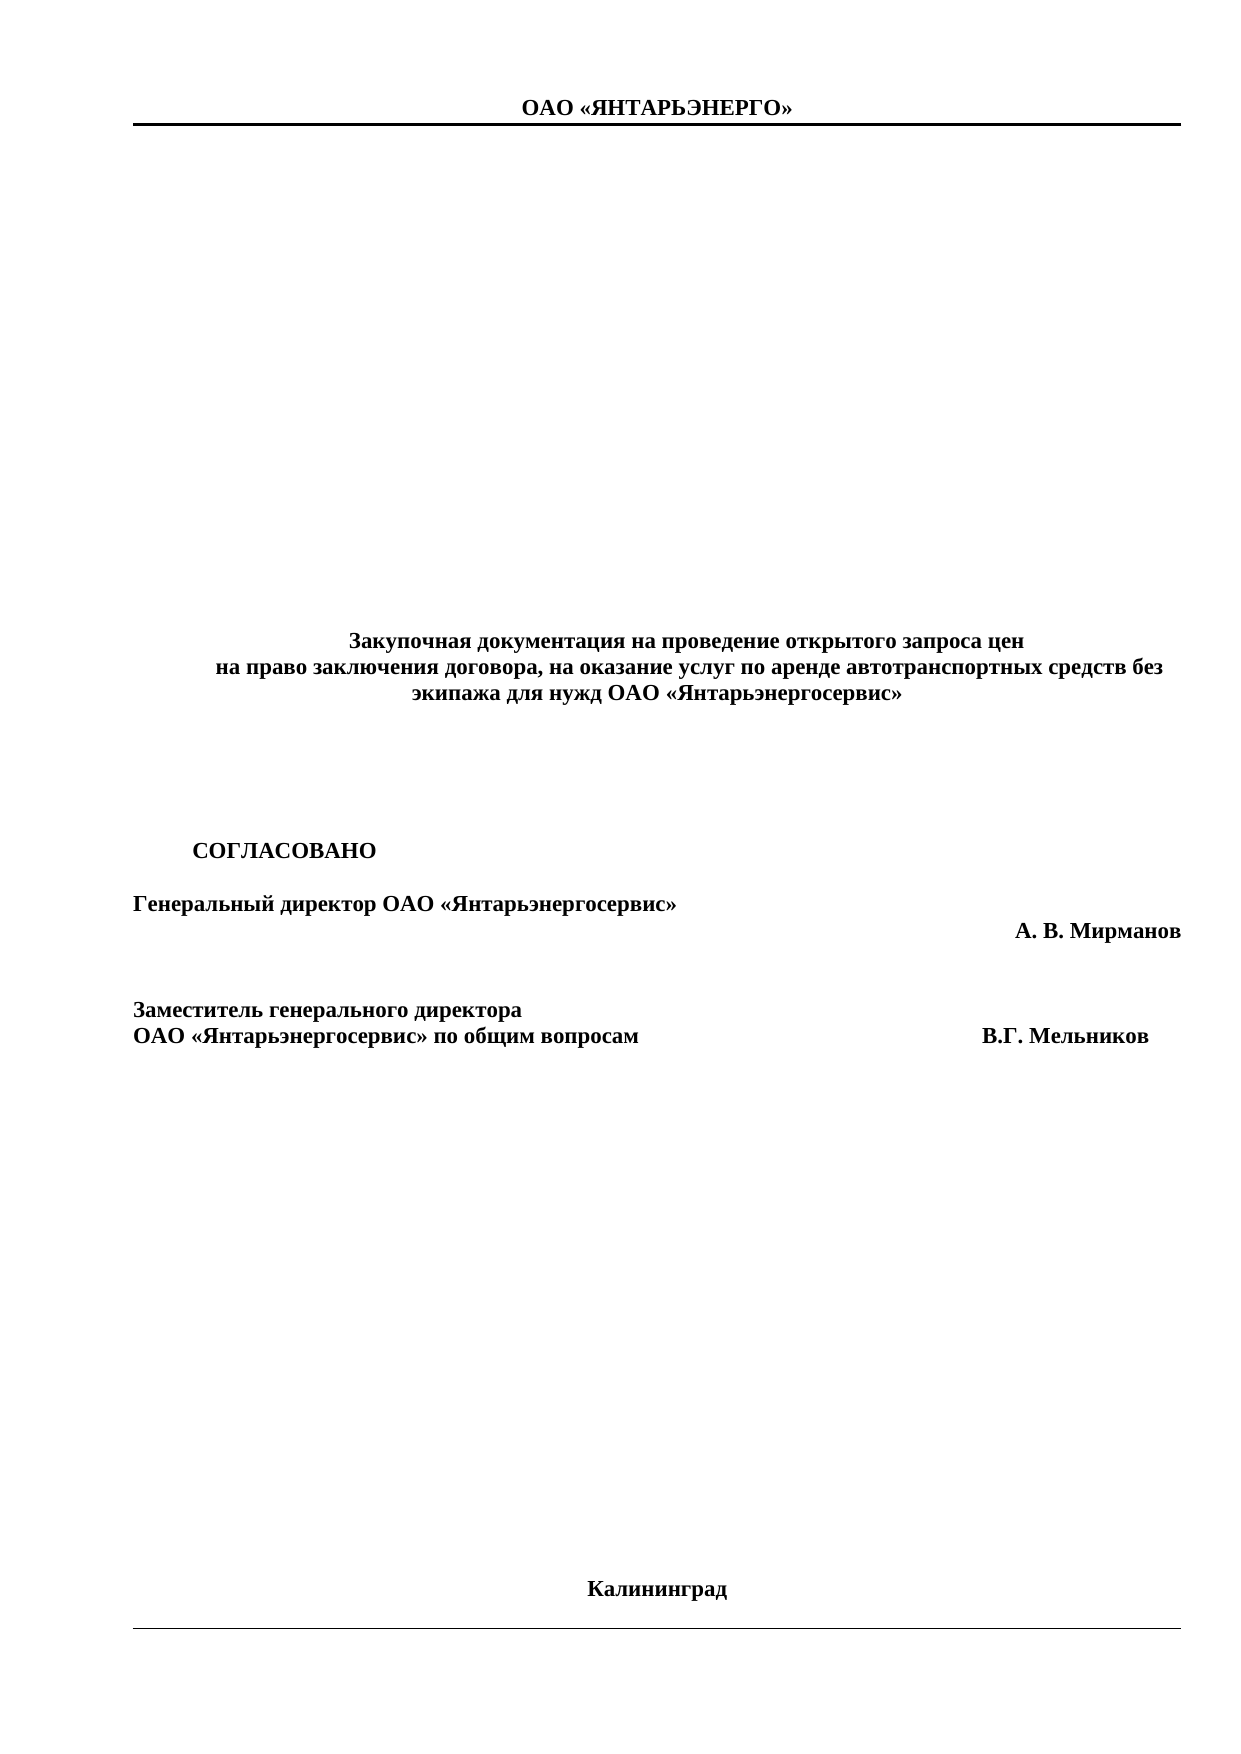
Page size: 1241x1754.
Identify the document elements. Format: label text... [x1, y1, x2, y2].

text ОАО «Янтарьэнергосервис» по общим вопросам В.Г. Мельников [133, 1022, 1181, 1048]
text на право заключения договора, на оказание услуг по аренде автотранспортных средств без экипажа для нужд ОАО «Янтарьэнергосервис» [133, 653, 1181, 706]
text Калининград [133, 1576, 1181, 1602]
text Генеральный директор ОАО «Янтарьэнергосервис» [133, 890, 1181, 917]
text ОАО «ЯНТАРЬЭНЕРГО» [133, 94, 1181, 123]
text СОГЛАСОВАНО [133, 838, 1181, 864]
text А. В. Мирманов [133, 917, 1181, 943]
text Закупочная документация на проведение открытого запроса цен [133, 627, 1181, 653]
text Заместитель генерального директора [133, 996, 1181, 1022]
